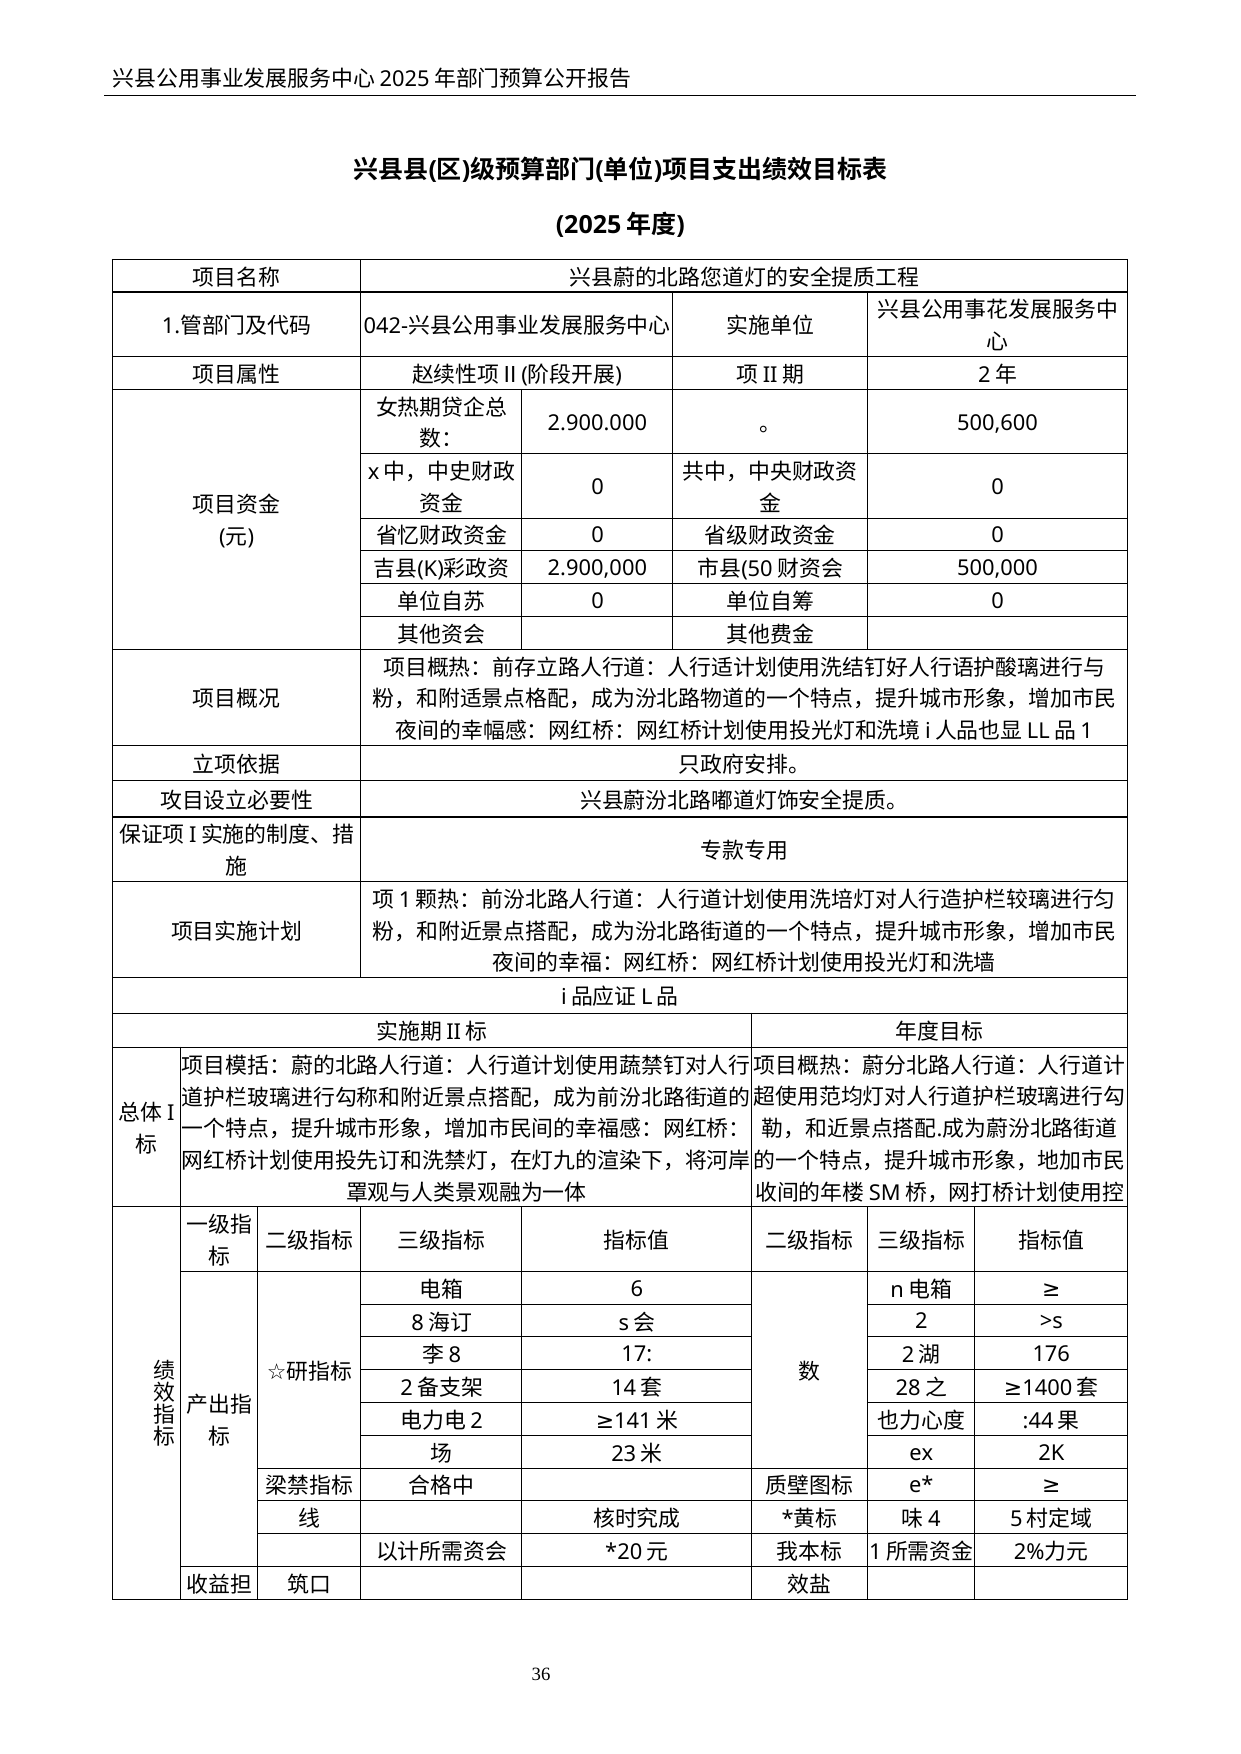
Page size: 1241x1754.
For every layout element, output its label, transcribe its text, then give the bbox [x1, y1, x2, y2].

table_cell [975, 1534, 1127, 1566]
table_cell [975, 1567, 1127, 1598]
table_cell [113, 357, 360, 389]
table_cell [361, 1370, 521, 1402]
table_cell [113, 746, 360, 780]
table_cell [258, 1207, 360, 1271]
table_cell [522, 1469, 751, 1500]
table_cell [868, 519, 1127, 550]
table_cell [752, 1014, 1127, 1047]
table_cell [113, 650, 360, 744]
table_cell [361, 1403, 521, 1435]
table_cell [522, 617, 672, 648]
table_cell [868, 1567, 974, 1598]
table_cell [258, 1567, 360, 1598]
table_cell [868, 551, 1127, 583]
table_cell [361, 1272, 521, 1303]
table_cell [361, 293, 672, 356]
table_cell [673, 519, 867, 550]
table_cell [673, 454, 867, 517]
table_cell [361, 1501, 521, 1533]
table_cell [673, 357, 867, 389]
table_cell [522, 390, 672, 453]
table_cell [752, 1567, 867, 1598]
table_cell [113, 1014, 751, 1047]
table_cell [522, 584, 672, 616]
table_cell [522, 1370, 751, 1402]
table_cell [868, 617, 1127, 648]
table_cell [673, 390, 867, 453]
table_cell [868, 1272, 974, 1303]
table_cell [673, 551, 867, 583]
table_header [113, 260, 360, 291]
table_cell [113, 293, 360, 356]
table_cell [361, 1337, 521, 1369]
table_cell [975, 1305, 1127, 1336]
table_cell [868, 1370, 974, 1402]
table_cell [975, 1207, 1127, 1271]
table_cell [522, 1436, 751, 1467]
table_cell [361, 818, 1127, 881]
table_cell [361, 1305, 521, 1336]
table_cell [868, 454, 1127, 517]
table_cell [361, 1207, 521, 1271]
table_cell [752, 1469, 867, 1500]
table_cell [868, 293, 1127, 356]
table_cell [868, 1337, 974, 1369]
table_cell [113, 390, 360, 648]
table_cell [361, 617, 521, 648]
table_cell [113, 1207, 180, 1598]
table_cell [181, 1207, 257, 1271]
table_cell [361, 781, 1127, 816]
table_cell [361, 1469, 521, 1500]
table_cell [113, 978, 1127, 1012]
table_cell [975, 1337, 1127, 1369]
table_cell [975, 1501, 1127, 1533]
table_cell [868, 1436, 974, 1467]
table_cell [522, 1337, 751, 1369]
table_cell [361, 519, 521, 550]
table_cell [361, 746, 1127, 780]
text 兴县县(区)级预算部门(单位)项目支出绩效目标表 [112, 150, 1128, 186]
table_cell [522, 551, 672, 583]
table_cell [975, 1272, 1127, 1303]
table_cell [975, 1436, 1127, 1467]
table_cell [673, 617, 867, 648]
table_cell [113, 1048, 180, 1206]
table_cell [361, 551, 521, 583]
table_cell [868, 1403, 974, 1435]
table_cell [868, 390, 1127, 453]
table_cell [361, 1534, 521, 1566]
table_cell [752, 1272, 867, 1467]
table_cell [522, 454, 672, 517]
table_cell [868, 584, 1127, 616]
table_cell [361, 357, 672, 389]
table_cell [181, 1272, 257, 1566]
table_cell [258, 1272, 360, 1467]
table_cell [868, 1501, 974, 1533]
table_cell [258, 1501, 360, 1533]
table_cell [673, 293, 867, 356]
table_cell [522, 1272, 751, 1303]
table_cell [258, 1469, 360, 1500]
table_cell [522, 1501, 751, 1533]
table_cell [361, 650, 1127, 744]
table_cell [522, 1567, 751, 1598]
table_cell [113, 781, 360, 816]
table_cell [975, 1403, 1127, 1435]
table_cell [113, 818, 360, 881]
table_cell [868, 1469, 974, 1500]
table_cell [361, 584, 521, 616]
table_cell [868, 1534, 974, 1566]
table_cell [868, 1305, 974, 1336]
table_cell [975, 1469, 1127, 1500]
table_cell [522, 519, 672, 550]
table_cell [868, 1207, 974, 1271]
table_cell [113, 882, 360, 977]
text (2025年度) [112, 204, 1128, 241]
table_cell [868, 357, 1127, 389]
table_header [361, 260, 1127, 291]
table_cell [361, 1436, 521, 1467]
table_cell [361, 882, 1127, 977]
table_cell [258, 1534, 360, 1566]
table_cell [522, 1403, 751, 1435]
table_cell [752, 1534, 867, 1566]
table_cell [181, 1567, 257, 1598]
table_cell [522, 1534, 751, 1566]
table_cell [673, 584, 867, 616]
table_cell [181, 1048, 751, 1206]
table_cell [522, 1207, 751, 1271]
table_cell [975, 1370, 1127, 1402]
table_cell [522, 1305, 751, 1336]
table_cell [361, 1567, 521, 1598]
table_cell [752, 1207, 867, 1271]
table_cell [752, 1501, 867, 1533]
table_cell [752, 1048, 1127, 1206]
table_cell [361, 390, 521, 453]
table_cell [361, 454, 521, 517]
